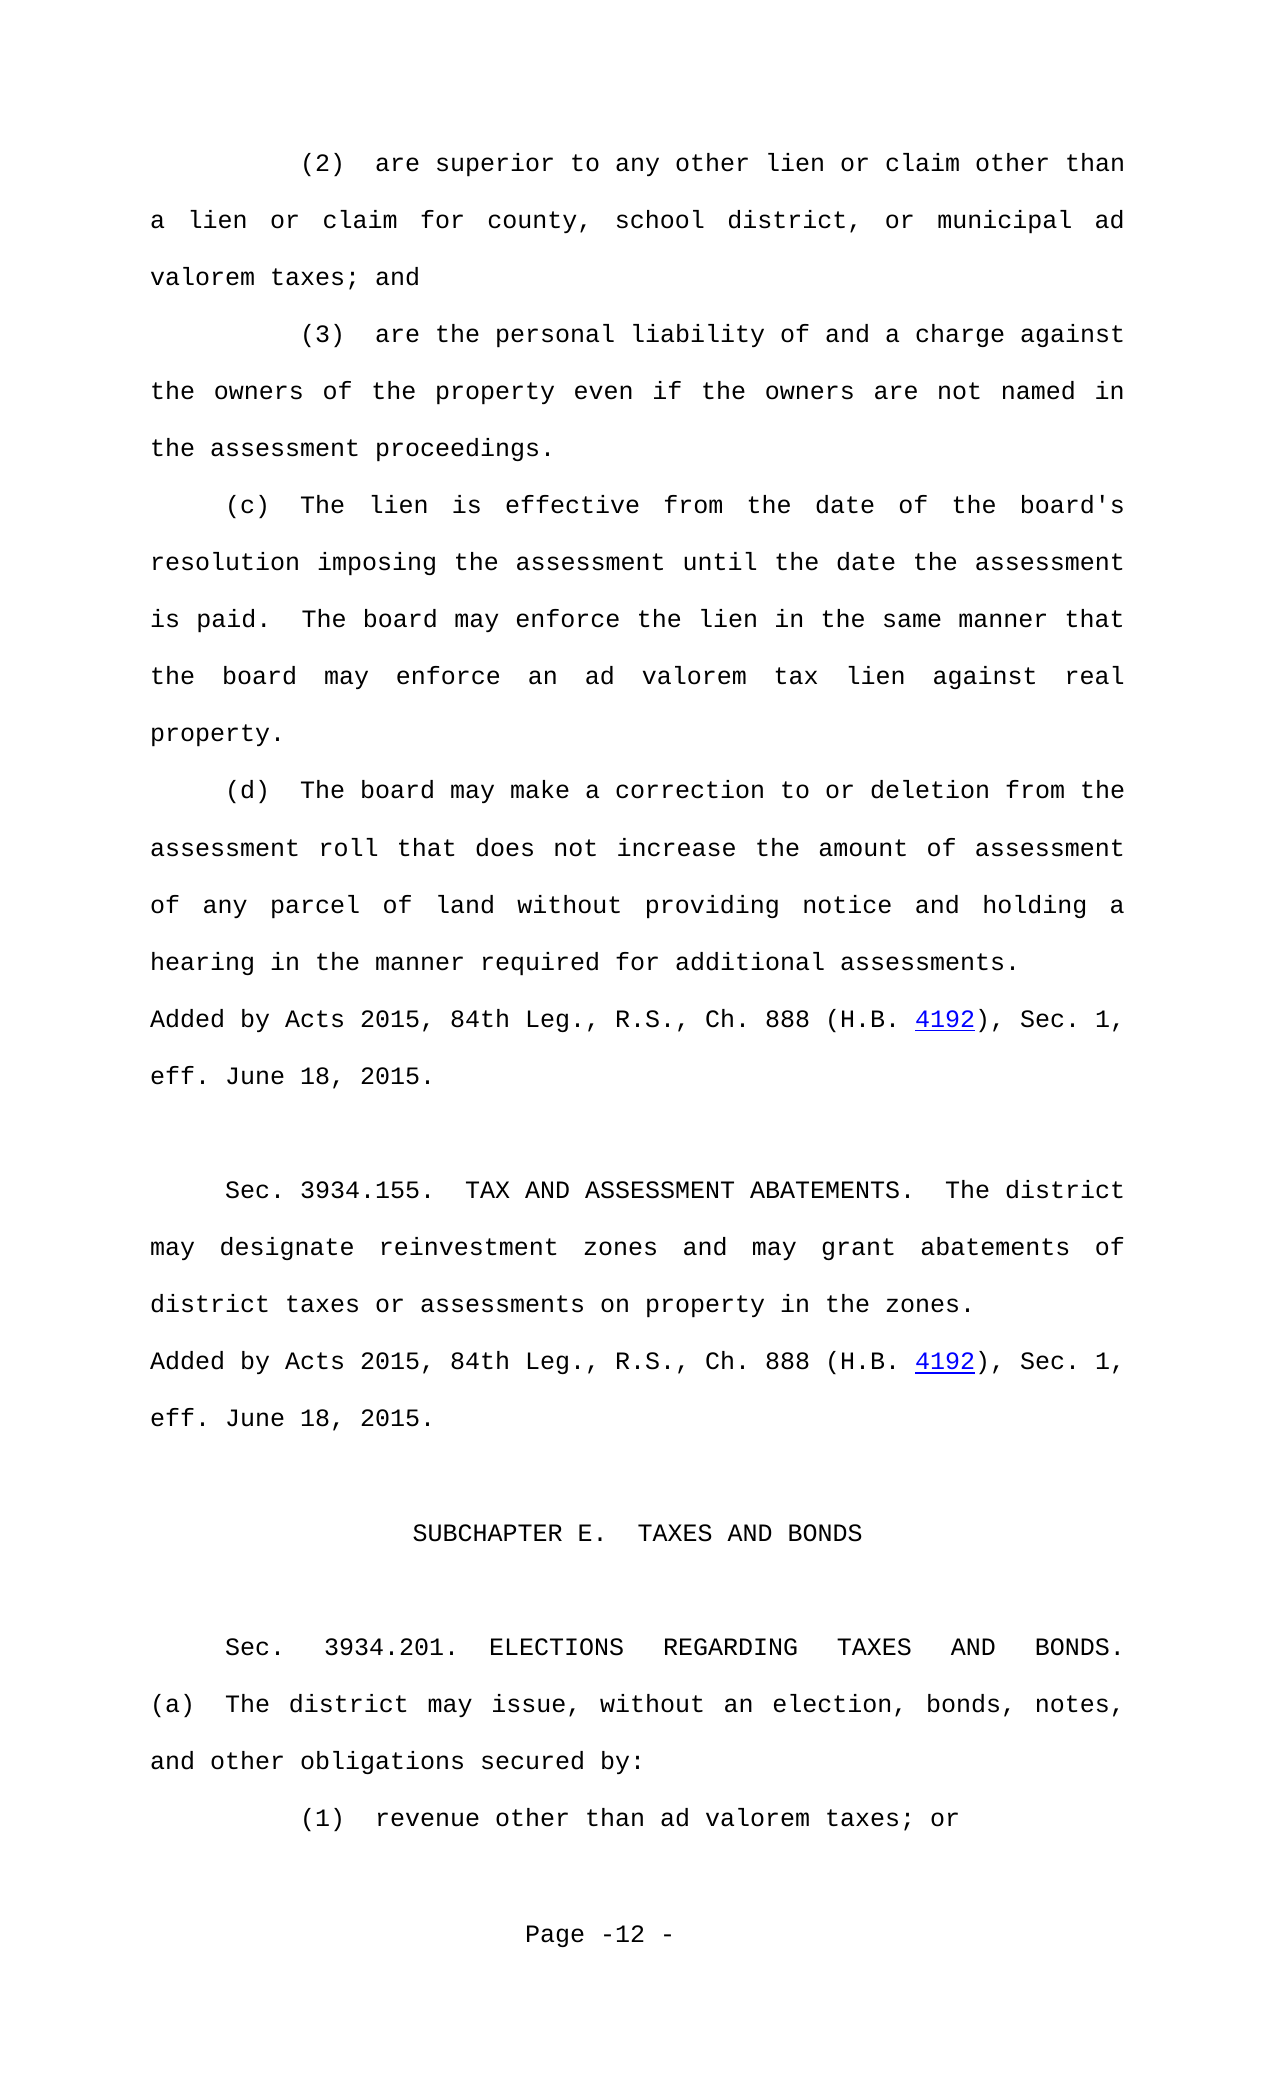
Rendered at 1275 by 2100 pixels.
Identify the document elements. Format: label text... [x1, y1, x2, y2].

text Added by Acts 2015, 84th Leg., R.S., Ch. 888 (H.B. 4192), Sec. 1, eff. June 18, 2015. [150, 1006, 1125, 1092]
text (3) are the personal liability of and a charge against the owners of the property even if the owners are not named in the assessment proceedings. [150, 321, 1125, 464]
text SUBCHAPTER E. TAXES AND BONDS [150, 1520, 1125, 1548]
text (d) The board may make a correction to or deletion from the assessment roll that does not increase the amount of assessment of any parcel of land without providing notice and holding a hearing in the manner required for additional assessments. [150, 778, 1125, 978]
text (c) The lien is effective from the date of the board's resolution imposing the assessment until the date the assessment is paid. The board may enforce the lien in the same manner that the board may enforce an ad valorem tax lien against real property. [150, 492, 1125, 749]
text (1) revenue other than ad valorem taxes; or [150, 1805, 1125, 1834]
text Sec. 3934.155. TAX AND ASSESSMENT ABATEMENTS. The district may designate reinvestment zones and may grant abatements of district taxes or assessments on property in the zones. [150, 1177, 1125, 1320]
text Sec. 3934.201. ELECTIONS REGARDING TAXES AND BONDS. (a) The district may issue, without an election, bonds, notes, and other obligations secured by: [150, 1634, 1125, 1777]
text Added by Acts 2015, 84th Leg., R.S., Ch. 888 (H.B. 4192), Sec. 1, eff. June 18, 2015. [150, 1349, 1125, 1434]
text (2) are superior to any other lien or claim other than a lien or claim for county, school district, or municipal ad valorem taxes; and [150, 150, 1125, 293]
